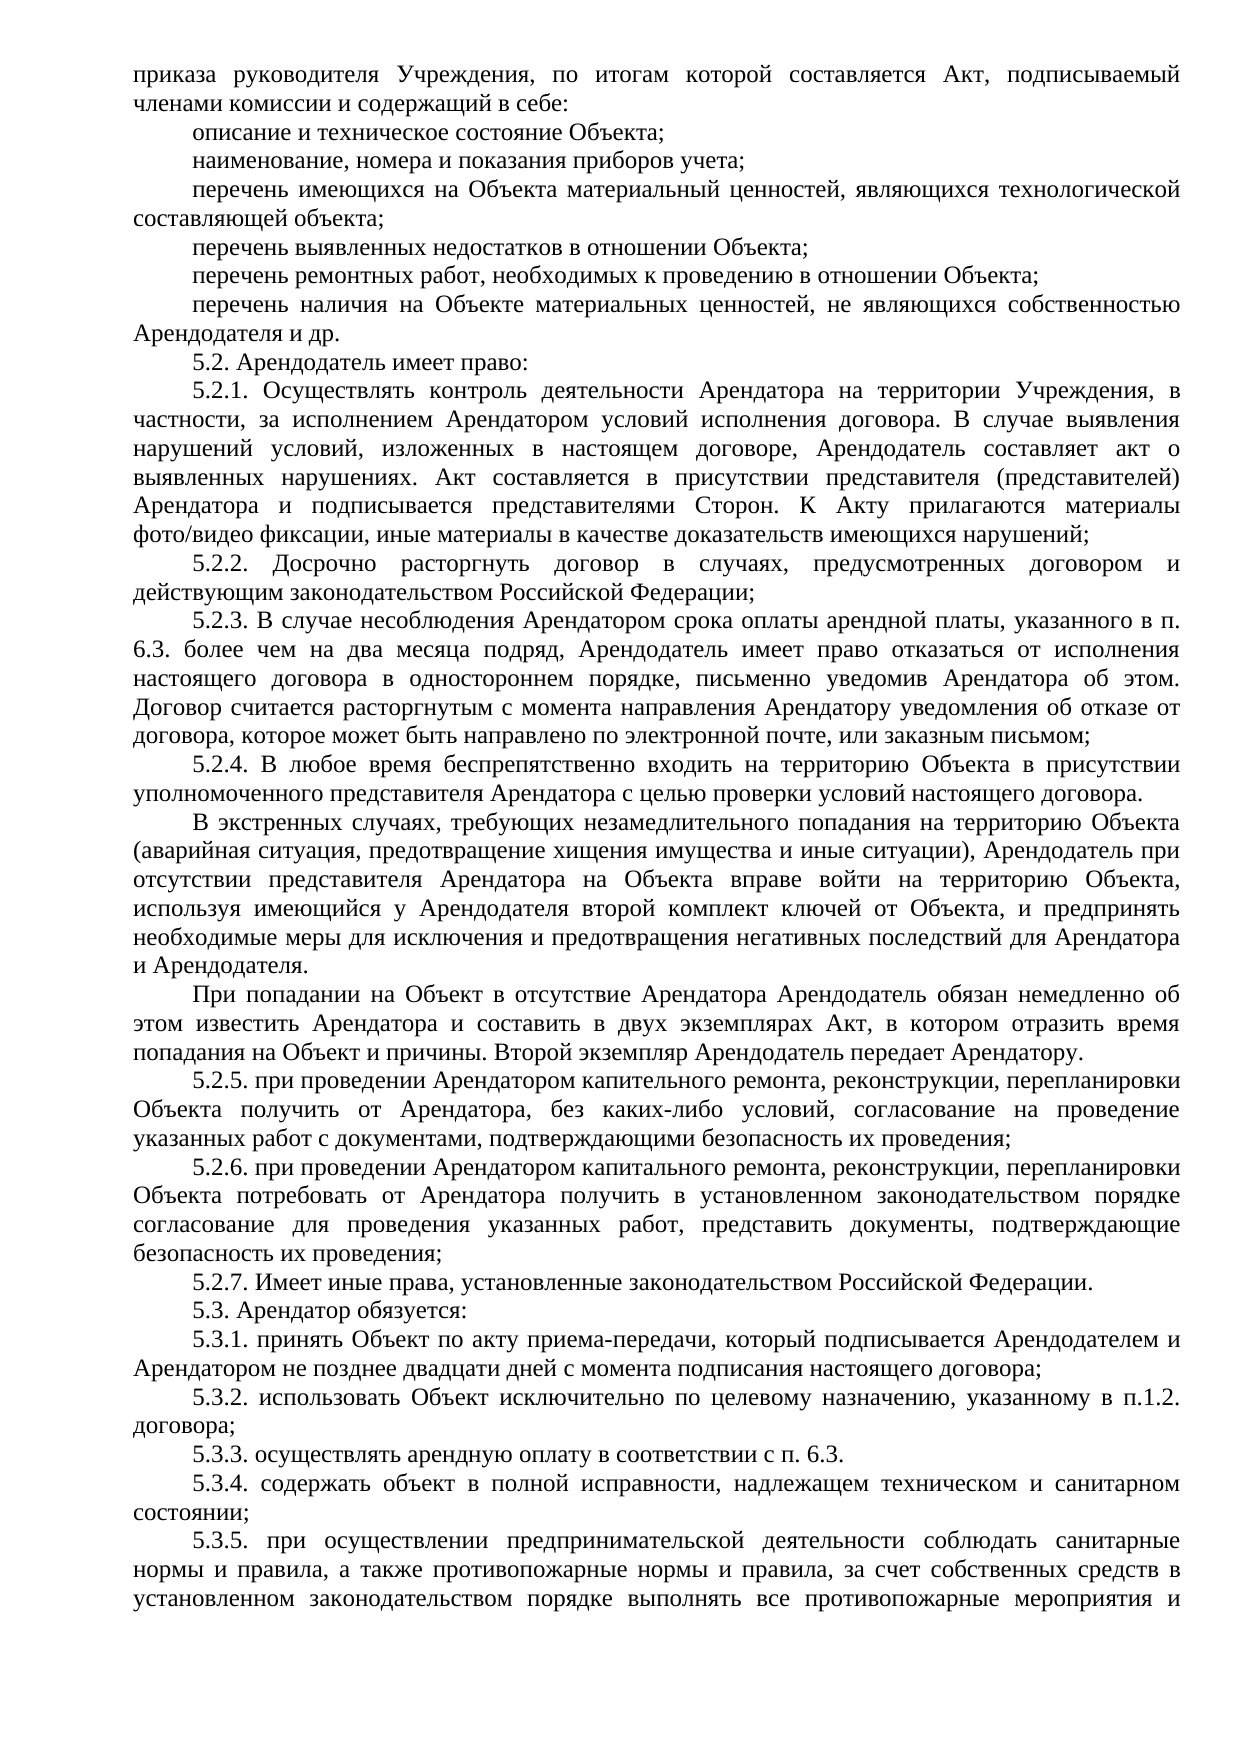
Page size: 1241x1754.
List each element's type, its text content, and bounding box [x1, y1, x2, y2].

text описание и техническое состояние Объекта; [133, 117, 1181, 145]
text перечень имеющихся на Объекта материальный ценностей, являющихся технологической составляющей объекта; [133, 174, 1181, 232]
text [133, 1525, 1181, 1612]
text В экстренных случаях, требующих незамедлительного попадания на территорию Объекта (аварийная ситуация, предотвращение хищения имущества и иные ситуации), Арендодатель при отсутствии представителя Арендатора на Объекта вправе войти на территорию Объекта, используя имеющийся у Арендодателя второй комплект ключей от Объекта, и предпринять необходимые меры для исключения и предотвращения негативных последствий для Арендатора и Арендодателя. [133, 807, 1181, 979]
text 5.2.1. Осуществлять контроль деятельности Арендатора на территории Учреждения, в частности, за исполнением Арендатором условий исполнения договора. В случае выявления нарушений условий, изложенных в настоящем договоре, Арендодатель составляет акт о выявленных нарушениях. Акт составляется в присутствии представителя (представителей) Арендатора и подписывается представителями Сторон. К Акту прилагаются материалы фото/видео фиксации, иные материалы в качестве доказательств имеющихся нарушений; [133, 375, 1181, 548]
text 5.3.1. принять Объект по акту приема-передачи, который подписывается Арендодателем и Арендатором не позднее двадцати дней с момента подписания настоящего договора; [133, 1324, 1181, 1382]
text 5.2.5. при проведении Арендатором капительного ремонта, реконструкции, перепланировки Объекта получить от Арендатора, без каких-либо условий, согласование на проведение указанных работ с документами, подтверждающими безопасность их проведения; [133, 1065, 1181, 1152]
text 5.2. Арендодатель имеет право: [133, 347, 1181, 375]
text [133, 59, 1181, 117]
text 5.2.2. Досрочно расторгнуть договор в случаях, предусмотренных договором и действующим законодательством Российской Федерации; [133, 548, 1181, 605]
text 5.2.3. В случае несоблюдения Арендатором срока оплаты арендной платы, указанного в п. 6.3. более чем на два месяца подряд, Арендодатель имеет право отказаться от исполнения настоящего договора в одностороннем порядке, письменно уведомив Арендатора об этом. Договор считается расторгнутым с момента направления Арендатору уведомления об отказе от договора, которое может быть направлено по электронной почте, или заказным письмом; [133, 605, 1181, 749]
text перечень наличия на Объекте материальных ценностей, не являющихся собственностью Арендодателя и др. [133, 289, 1181, 347]
text наименование, номера и показания приборов учета; [133, 145, 1181, 174]
text 5.3.4. содержать объект в полной исправности, надлежащем техническом и санитарном состоянии; [133, 1468, 1181, 1525]
text 5.2.4. В любое время беспрепятственно входить на территорию Объекта в присутствии уполномоченного представителя Арендатора с целью проверки условий настоящего договора. [133, 749, 1181, 807]
text перечень ремонтных работ, необходимых к проведению в отношении Объекта; [133, 260, 1181, 289]
text 5.2.6. при проведении Арендатором капитального ремонта, реконструкции, перепланировки Объекта потребовать от Арендатора получить в установленном законодательством порядке согласование для проведения указанных работ, представить документы, подтверждающие безопасность их проведения; [133, 1152, 1181, 1267]
text перечень выявленных недостатков в отношении Объекта; [133, 232, 1181, 260]
text При попадании на Объект в отсутствие Арендатора Арендодатель обязан немедленно об этом известить Арендатора и составить в двух экземплярах Акт, в котором отразить время попадания на Объект и причины. Второй экземпляр Арендодатель передает Арендатору. [133, 979, 1181, 1065]
text 5.3.2. использовать Объект исключительно по целевому назначению, указанному в п.1.2. договора; [133, 1382, 1181, 1439]
text 5.2.7. Имеет иные права, установленные законодательством Российской Федерации. [133, 1267, 1181, 1295]
text 5.3.3. осуществлять арендную оплату в соответствии с п. 6.3. [133, 1439, 1181, 1468]
text 5.3. Арендатор обязуется: [133, 1295, 1181, 1324]
